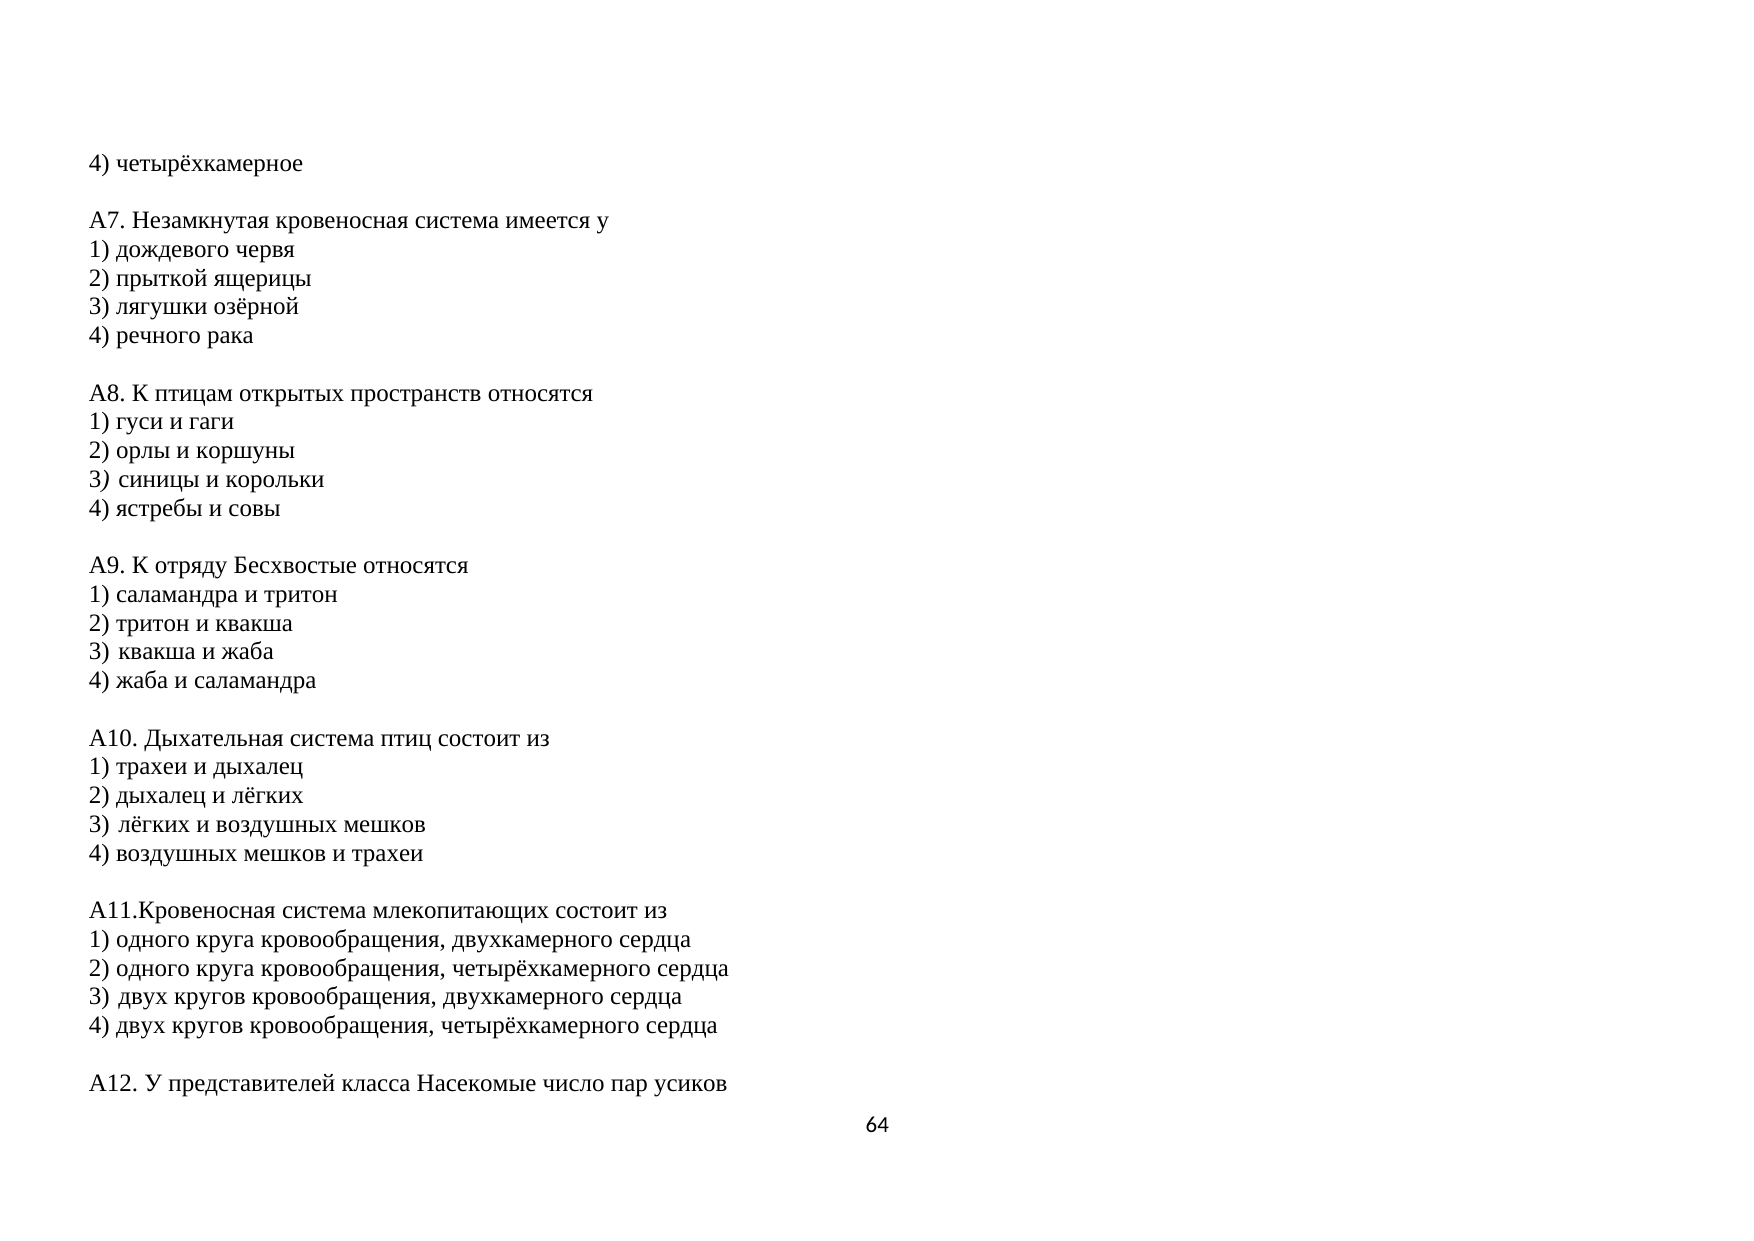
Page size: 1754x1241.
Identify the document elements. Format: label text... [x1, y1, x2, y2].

text 3) квакша и жаба [89, 636, 1665, 665]
text 3) лягушки озёрной [89, 291, 1665, 320]
text 2) орлы и коршуны [89, 435, 1665, 464]
text 3) синицы и корольки [89, 464, 1665, 493]
text 4) ястребы и совы [89, 493, 1665, 521]
text 2) дыхалец и лёгких [89, 780, 1665, 809]
text А9. К отряду Бесхвостые относятся [89, 550, 1665, 579]
text 2) прыткой ящерицы [89, 263, 1665, 291]
text А11.Кровеносная система млекопитающих состоит из [89, 895, 1665, 924]
text 1) одного круга кровообращения, двухкамерного сердца [89, 924, 1665, 953]
text 4) двух кругов кровообращения, четырёхкамерного сердца [89, 1010, 1665, 1039]
text 3) двух кругов кровообращения, двухкамерного сердца [89, 981, 1665, 1010]
text А8. К птицам открытых пространств относятся [89, 378, 1665, 406]
text 4) речного рака [89, 320, 1665, 349]
text 4) четырёхкамерное [89, 148, 1665, 176]
text А12. У представителей класса Насекомые число пар усиков [89, 1068, 1665, 1096]
text 2) тритон и квакша [89, 608, 1665, 636]
text 4) жаба и саламандра [89, 665, 1665, 694]
text 3) лёгких и воздушных мешков [89, 809, 1665, 838]
text 1) гуси и гаги [89, 406, 1665, 435]
text 1) дождевого червя [89, 234, 1665, 263]
text 4) воздушных мешков и трахеи [89, 838, 1665, 866]
text А7. Незамкнутая кровеносная система имеется у [89, 205, 1665, 234]
text 1) саламандра и тритон [89, 579, 1665, 608]
text 2) одного круга кровообращения, четырёхкамерного сердца [89, 953, 1665, 981]
text 1) трахеи и дыхалец [89, 751, 1665, 780]
text А10. Дыхательная система птиц состоит из [89, 723, 1665, 751]
